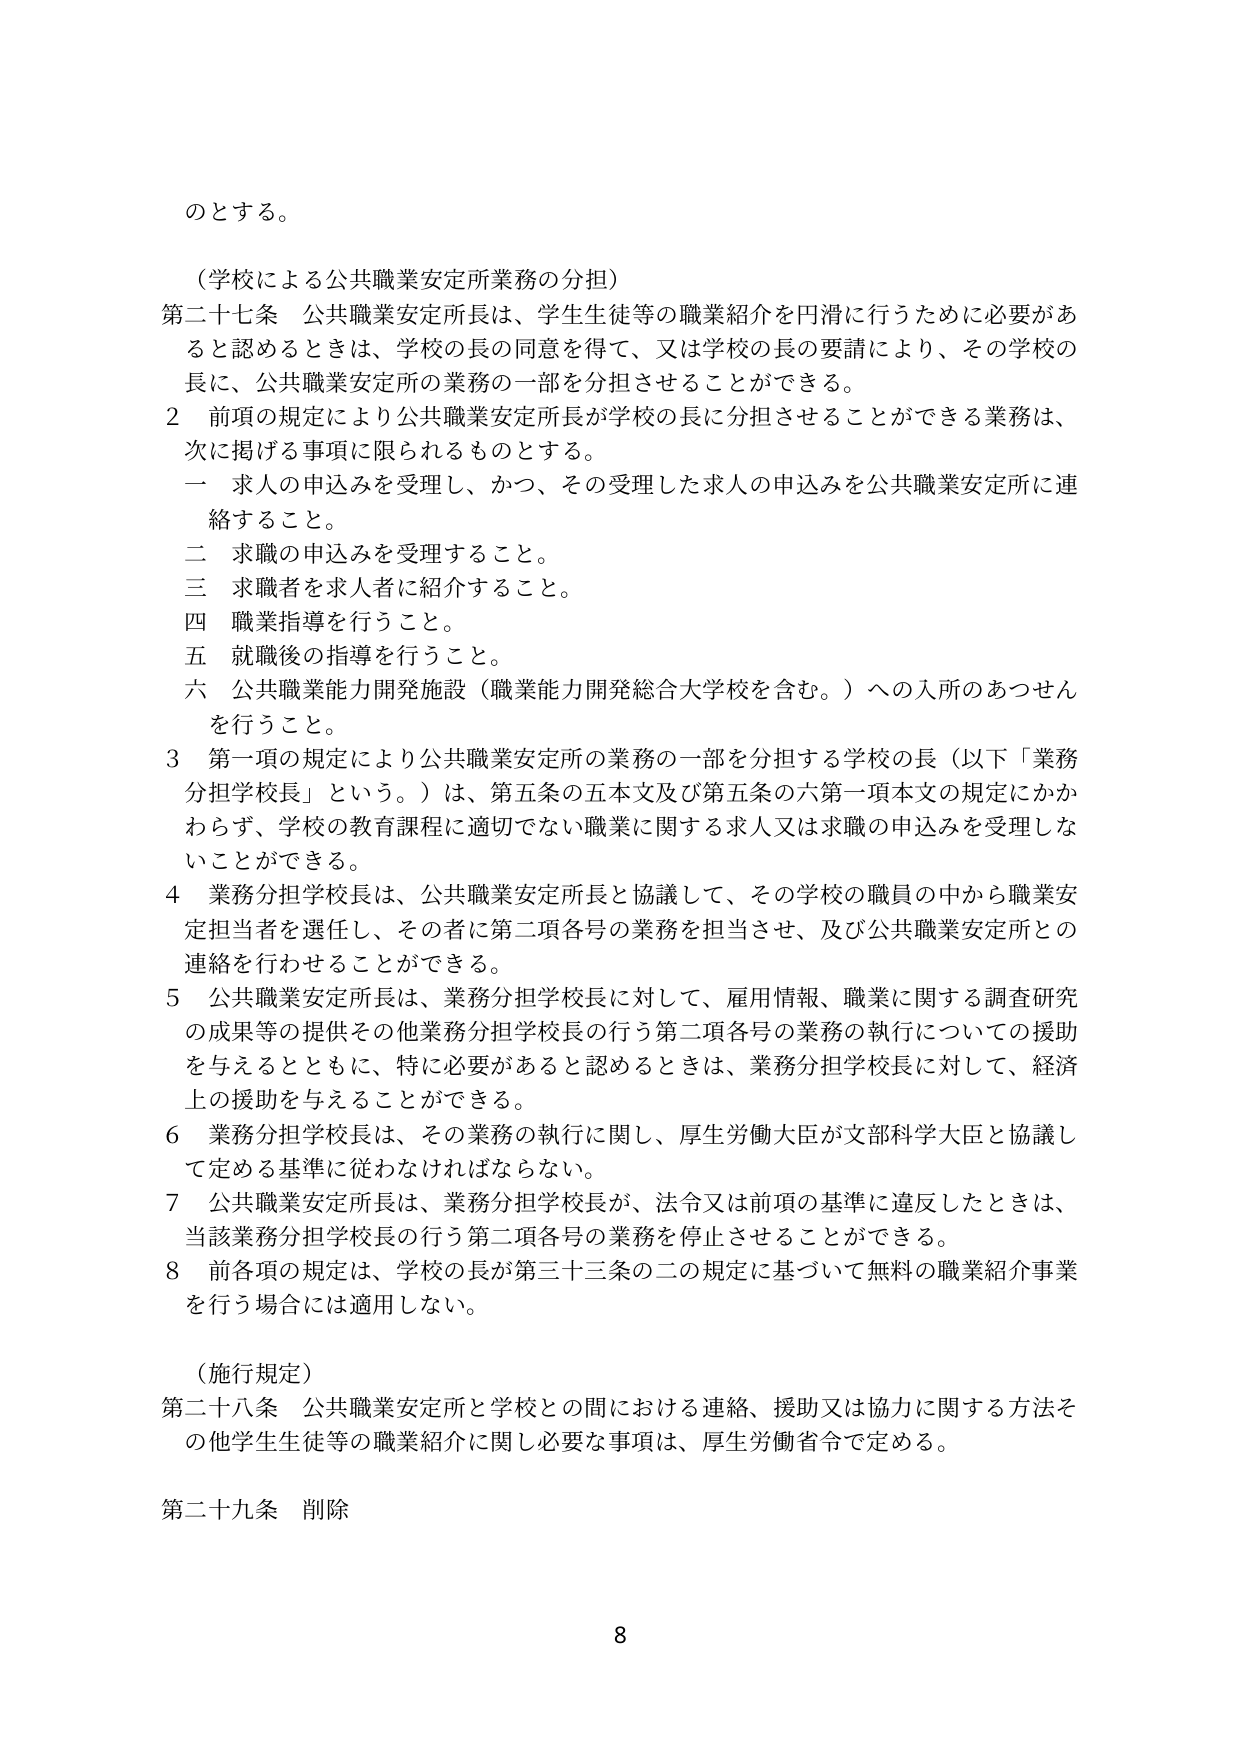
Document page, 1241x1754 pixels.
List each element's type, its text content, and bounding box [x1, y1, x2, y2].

text ２ 前項の規定により公共職業安定所長が学校の長に分担させることができる業務は、次に掲げる事項に限られるものとする。 [161, 399, 1079, 467]
text 第二十九条 削除 [161, 1492, 1079, 1526]
text ８ 前各項の規定は、学校の長が第三十三条の二の規定に基づいて無料の職業紹介事業を行う場合には適用しない。 [161, 1253, 1079, 1321]
text ４ 業務分担学校長は、公共職業安定所長と協議して、その学校の職員の中から職業安定担当者を選任し、その者に第二項各号の業務を担当させ、及び公共職業安定所との連絡を行わせることができる。 [161, 877, 1079, 979]
text 三 求職者を求人者に紹介すること。 [184, 569, 1079, 604]
text ３ 第一項の規定により公共職業安定所の業務の一部を分担する学校の長（以下「業務分担学校長」という。）は、第五条の五本文及び第五条の六第一項本文の規定にかかわらず、学校の教育課程に適切でない職業に関する求人又は求職の申込みを受理しないことができる。 [161, 740, 1079, 877]
text 五 就職後の指導を行うこと。 [184, 638, 1079, 672]
text 六 公共職業能力開発施設（職業能力開発総合大学校を含む。）への入所のあつせんを行うこと。 [184, 672, 1079, 740]
text ５ 公共職業安定所長は、業務分担学校長に対して、雇用情報、職業に関する調査研究の成果等の提供その他業務分担学校長の行う第二項各号の業務の執行についての援助を与えるとともに、特に必要があると認めるときは、業務分担学校長に対して、経済上の援助を与えることができる。 [161, 979, 1079, 1116]
text ７ 公共職業安定所長は、業務分担学校長が、法令又は前項の基準に違反したときは、当該業務分担学校長の行う第二項各号の業務を停止させることができる。 [161, 1184, 1079, 1253]
text 二 求職の申込みを受理すること。 [184, 535, 1079, 569]
text 一 求人の申込みを受理し、かつ、その受理した求人の申込みを公共職業安定所に連絡すること。 [184, 467, 1079, 535]
text 第二十八条 公共職業安定所と学校との間における連絡、援助又は協力に関する方法その他学生生徒等の職業紹介に関し必要な事項は、厚生労働省令で定める。 [161, 1389, 1079, 1458]
text 四 職業指導を行うこと。 [184, 604, 1079, 638]
text 第二十七条 公共職業安定所長は、学生生徒等の職業紹介を円滑に行うために必要があると認めるときは、学校の長の同意を得て、又は学校の長の要請により、その学校の長に、公共職業安定所の業務の一部を分担させることができる。 [161, 296, 1079, 399]
text （施行規定） [184, 1355, 1079, 1389]
text （学校による公共職業安定所業務の分担） [184, 262, 1079, 296]
text ６ 業務分担学校長は、その業務の執行に関し、厚生労働大臣が文部科学大臣と協議して定める基準に従わなければならない。 [161, 1116, 1079, 1184]
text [161, 194, 1079, 228]
